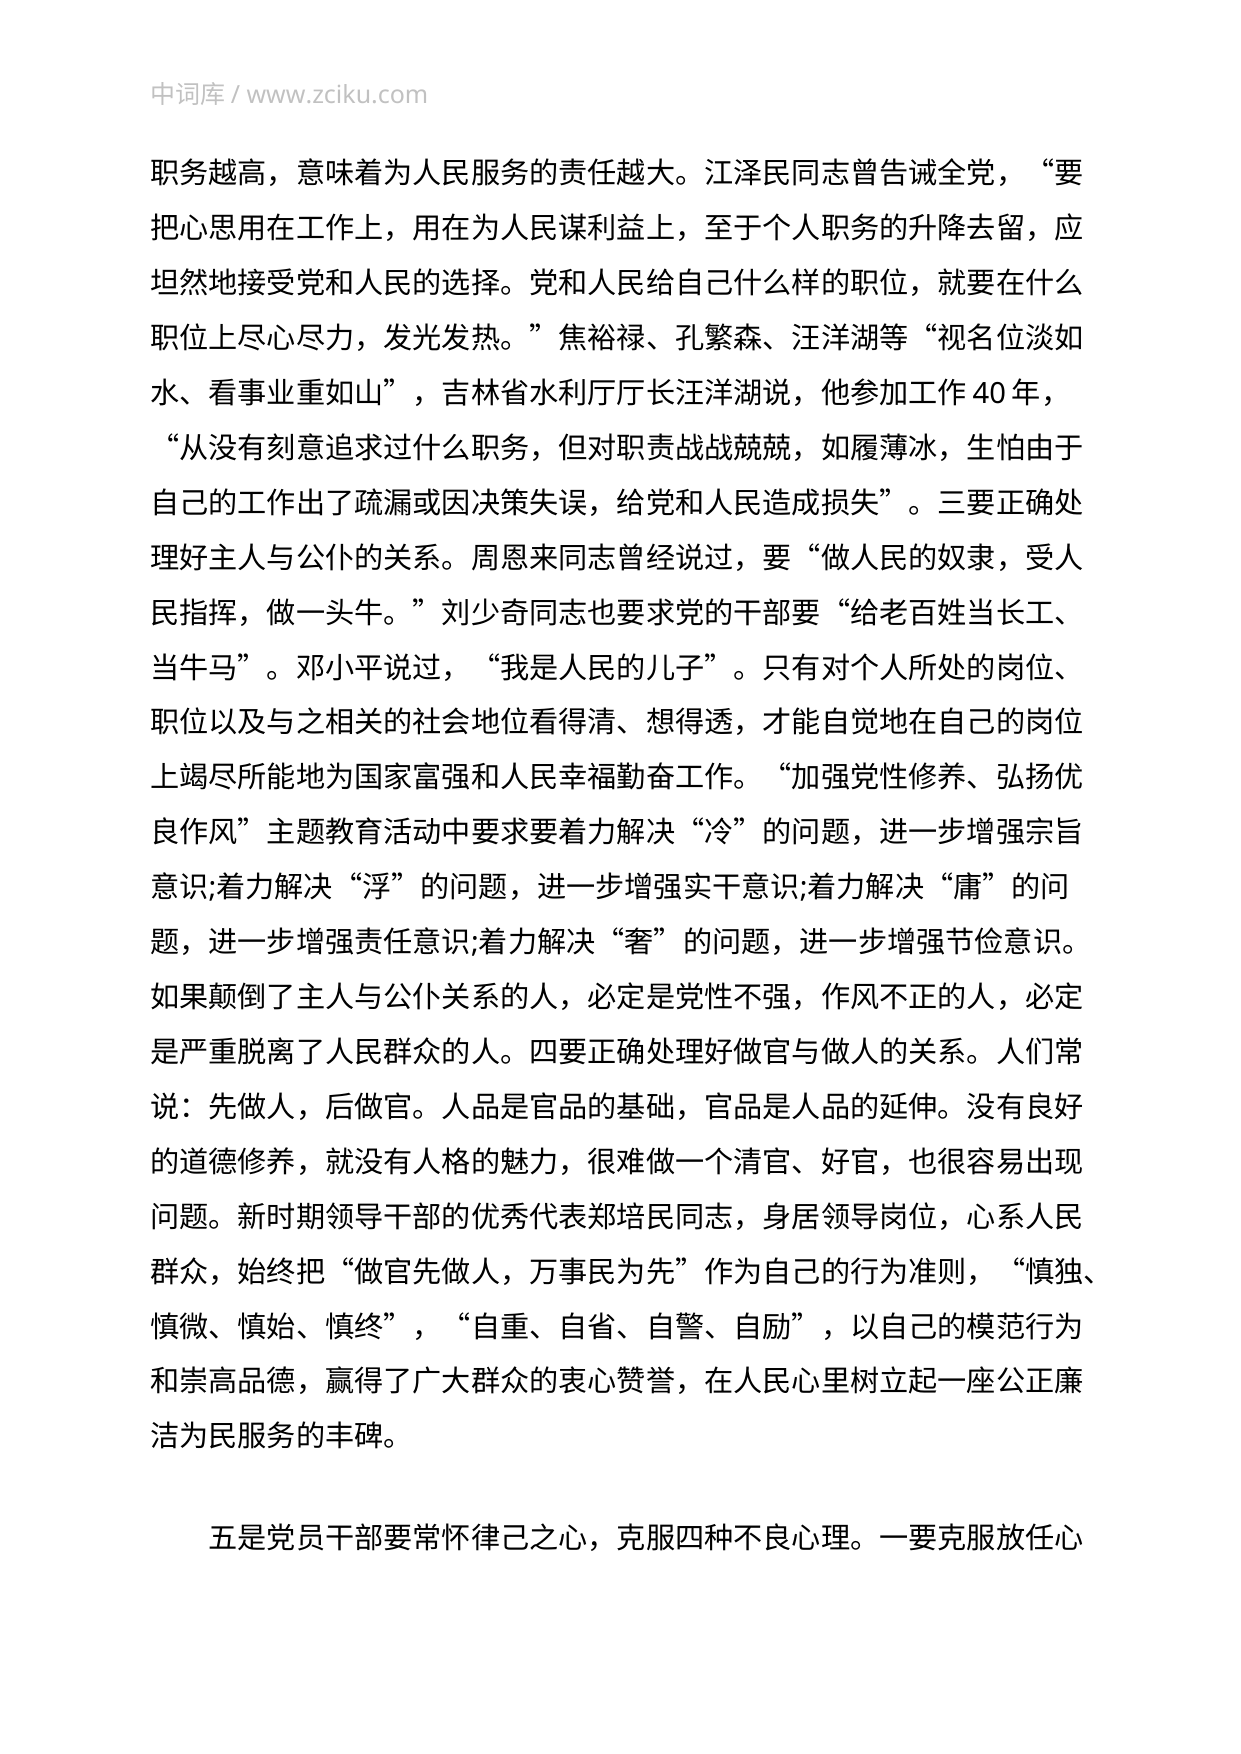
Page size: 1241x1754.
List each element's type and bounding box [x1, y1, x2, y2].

text [150, 150, 1090, 1455]
text [150, 1515, 1090, 1557]
